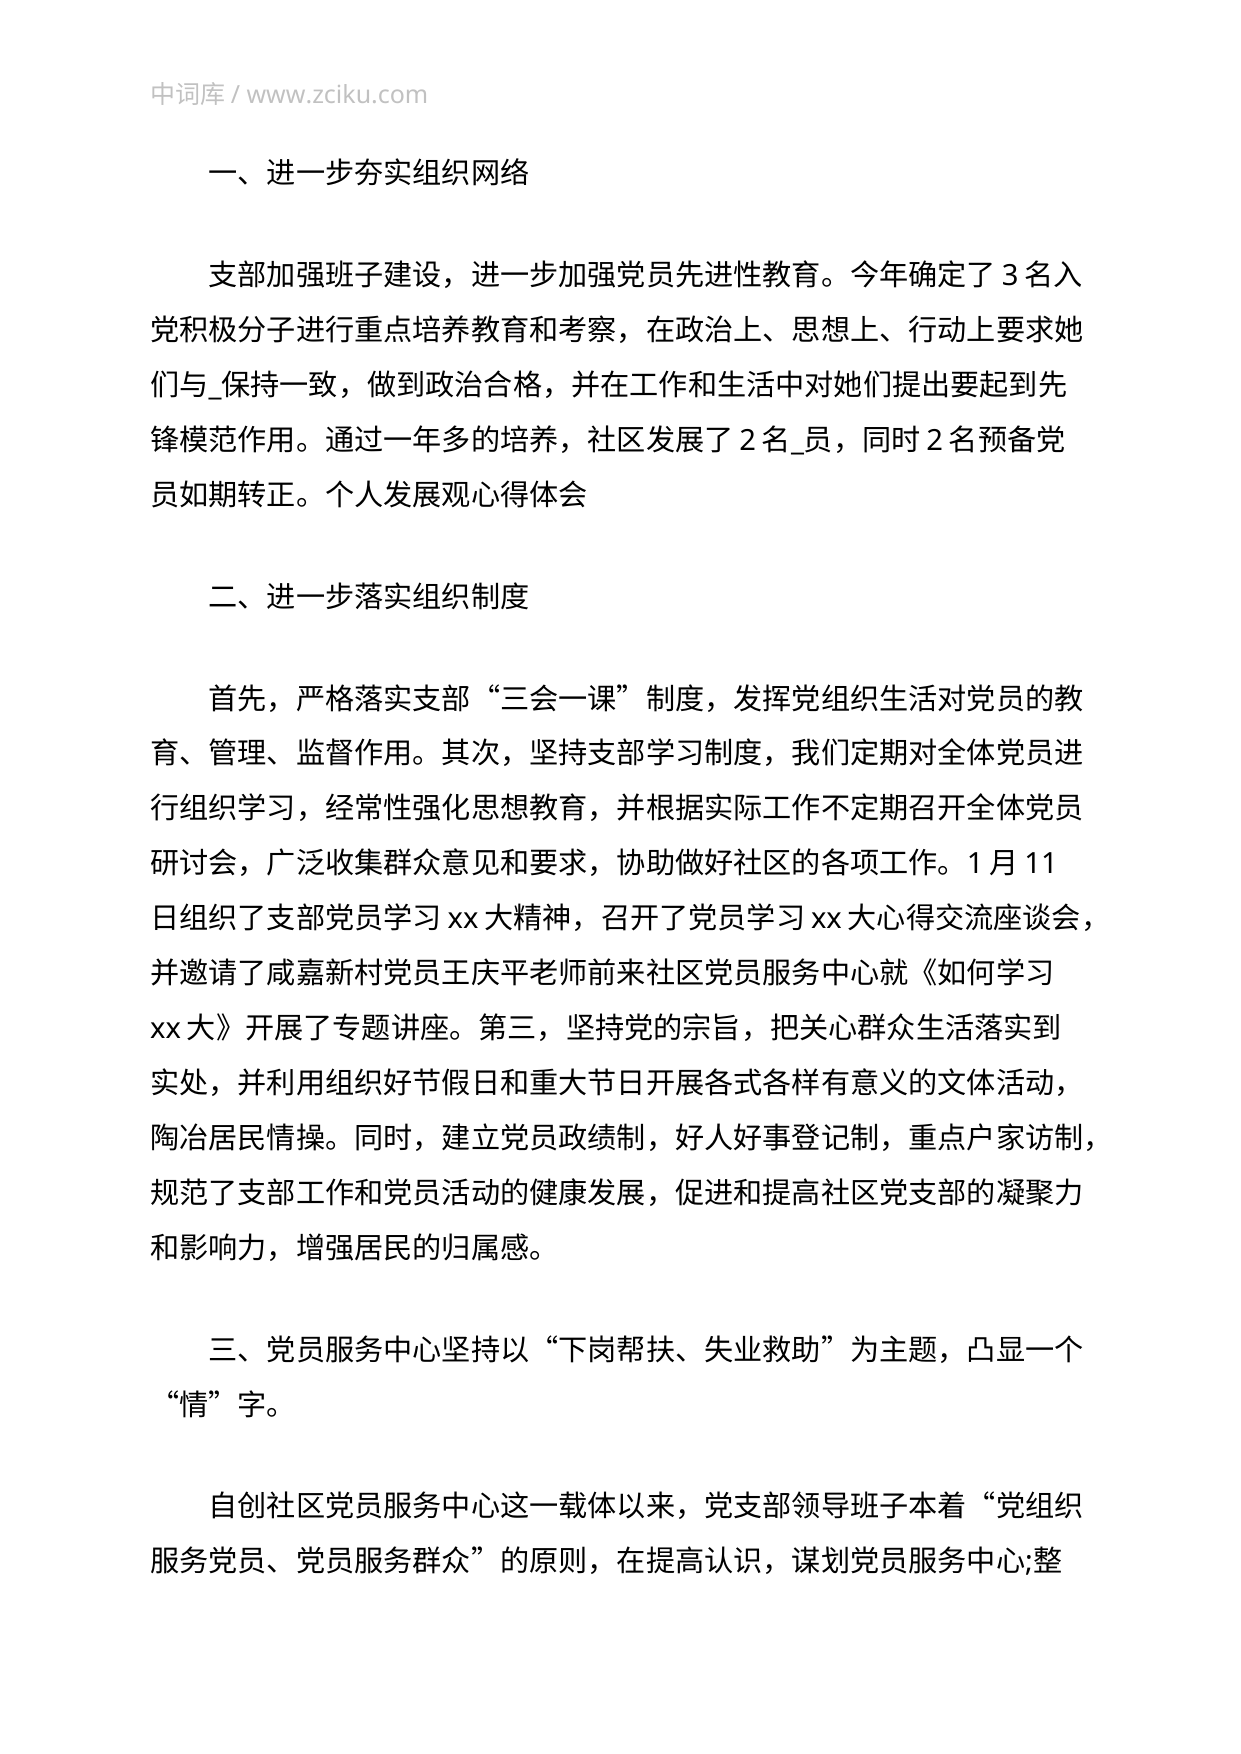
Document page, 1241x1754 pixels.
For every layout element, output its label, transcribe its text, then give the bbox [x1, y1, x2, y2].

text 二、进一步落实组织制度 [150, 573, 1090, 616]
text 支部加强班子建设，进一步加强党员先进性教育。今年确定了3名入党积极分子进行重点培养教育和考察，在政治上、思想上、行动上要求她们与_保持一致，做到政治合格，并在工作和生活中对她们提出要起到先锋模范作用。通过一年多的培养，社区发展了2名_员，同时2名预备党员如期转正。个人发展观心得体会 [150, 252, 1090, 514]
text 一、进一步夯实组织网络 [150, 150, 1090, 192]
text 首先，严格落实支部“三会一课”制度，发挥党组织生活对党员的教育、管理、监督作用。其次，坚持支部学习制度，我们定期对全体党员进行组织学习，经常性强化思想教育，并根据实际工作不定期召开全体党员研讨会，广泛收集群众意见和要求，协助做好社区的各项工作。1月11日组织了支部党员学习xx大精神，召开了党员学习xx大心得交流座谈会，并邀请了咸嘉新村党员王庆平老师前来社区党员服务中心就《如何学习xx大》开展了专题讲座。第三，坚持党的宗旨，把关心群众生活落实到实处，并利用组织好节假日和重大节日开展各式各样有意义的文体活动，陶冶居民情操。同时，建立党员政绩制，好人好事登记制，重点户家访制，规范了支部工作和党员活动的健康发展，促进和提高社区党支部的凝聚力和影响力，增强居民的归属感。 [150, 675, 1090, 1267]
text 三、党员服务中心坚持以“下岗帮扶、失业救助”为主题，凸显一个“情”字。 [150, 1326, 1090, 1423]
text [150, 1483, 1090, 1580]
